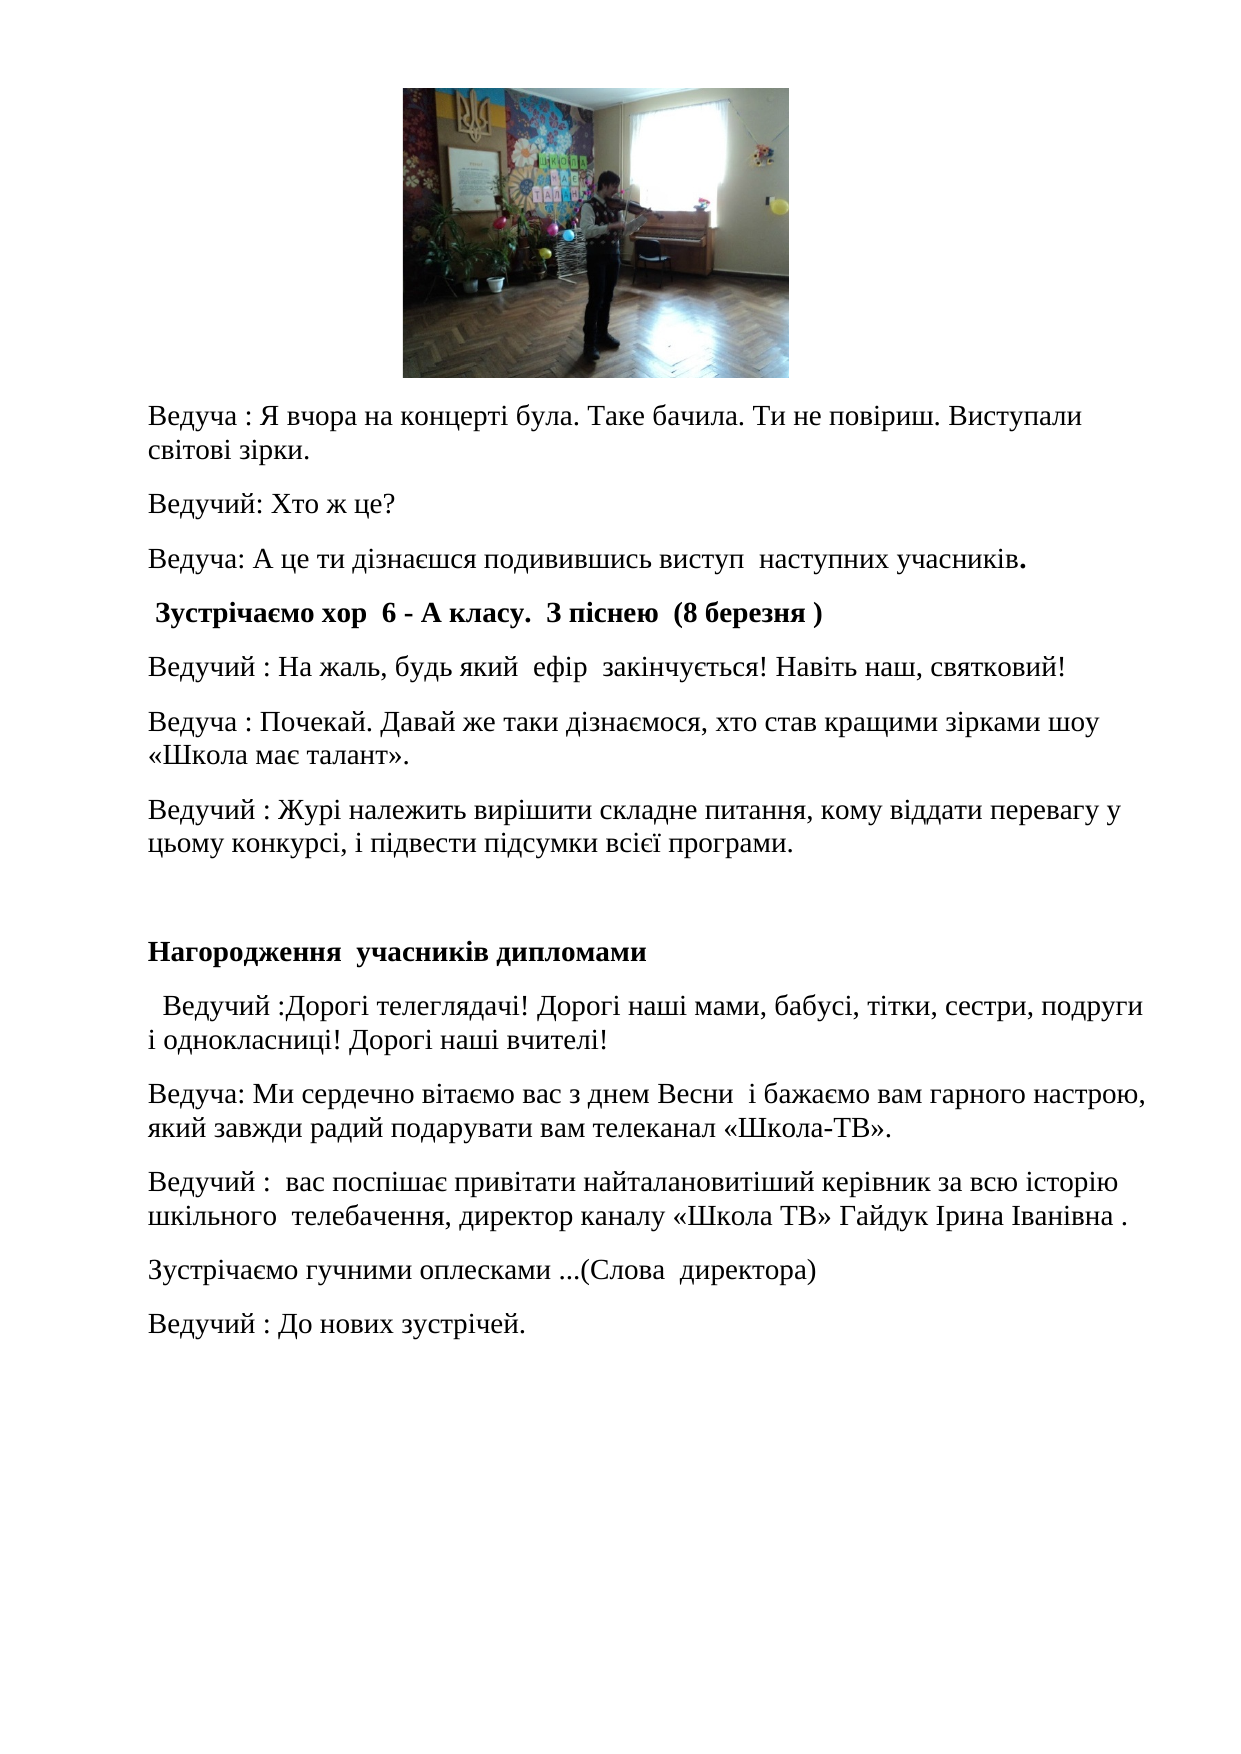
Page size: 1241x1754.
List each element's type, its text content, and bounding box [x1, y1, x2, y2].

text Ведучий : Журі належить вирішити складне питання, кому віддати перевагу у цьому конкурсі, і підвести підсумки всієї програми. [148, 792, 1152, 859]
text Ведучий : вас поспішає привітати найталановитіший керівник за всю історію шкільного телебачення, директор каналу «Школа ТВ» Гайдук Ірина Іванівна . [148, 1164, 1152, 1231]
text Ведучий : На ​​жаль, будь який ефір закінчується! Навіть наш, святковий! [148, 649, 1152, 683]
text Ведучий : До нових зустрічей. [148, 1307, 1152, 1340]
text Зустрічаємо хор 6 - А класу. З піснею (8 березня ) [148, 595, 1152, 629]
text Ведучий :Дорогі телеглядачі! Дорогі наші мами, бабусі, тітки, сестри, подруги і однокласниці! Дорогі наші вчителі! [148, 988, 1152, 1056]
text Ведуча : Я вчора на концерті була. Таке бачила. Ти не повіриш. Виступали світові зірки. [148, 398, 1152, 466]
text Ведучий: Хто ж це? [148, 486, 1152, 520]
text Ведуча : Почекай. Давай же таки дізнаємося, хто став кращими зірками шоу «Школа має талант». [148, 704, 1152, 771]
picture [402, 88, 789, 378]
text Нагородження учасників дипломами [148, 934, 1152, 968]
text Ведуча: Ми сердечно вітаємо вас з днем ​​Весни і бажаємо вам гарного настрою, який завжди радий подарувати вам телеканал «Школа-ТВ». [148, 1076, 1152, 1143]
text Ведуча: А це ти дізнаєшся подивившись виступ наступних учасників. [148, 541, 1152, 574]
text Зустрічаємо гучними оплесками ...(Слова директора) [148, 1252, 1152, 1286]
